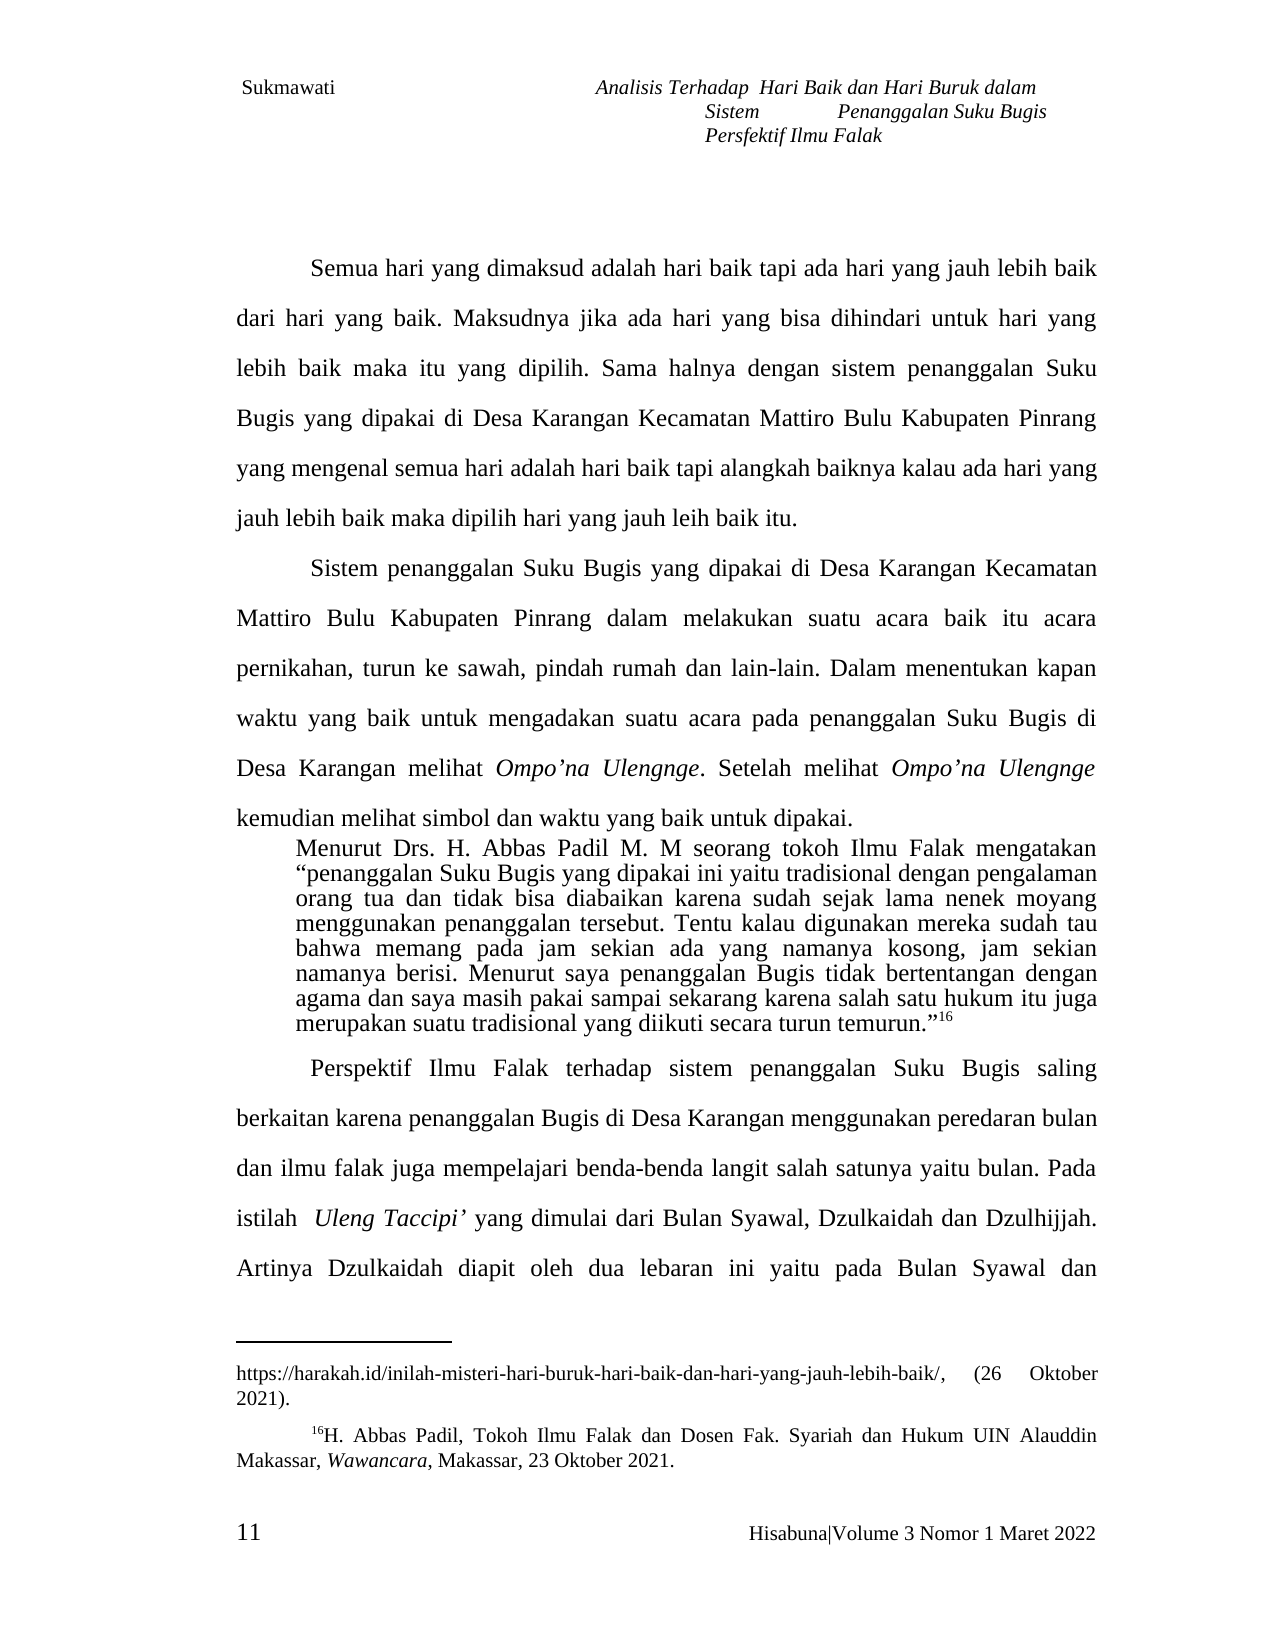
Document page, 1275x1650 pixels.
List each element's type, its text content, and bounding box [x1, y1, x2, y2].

list Semua hari yang dimaksud adalah hari baik tapi ada hari yang jauh lebih baik dari hari yang baik. Maksudnya jika ada hari yang bisa dihindari untuk hari yang lebih baik maka itu yang dipilih. Sama halnya dengan sistem penanggalan Suku Bugis yang dipakai di Desa Karangan Kecamatan Mattiro Bulu Kabupaten Pinrang yang mengenal semua hari adalah hari baik tapi alangkah baiknya kalau ada hari yang jauh lebih baik maka dipilih hari yang jauh leih baik itu. [236, 236, 1098, 536]
list Sistem penanggalan Suku Bugis yang dipakai di Desa Karangan Kecamatan Mattiro Bulu Kabupaten Pinrang dalam melakukan suatu acara baik itu acara pernikahan, turun ke sawah, pindah rumah dan lain-lain. Dalam menentukan kapan waktu yang baik untuk mengadakan suatu acara pada penanggalan Suku Bugis di Desa Karangan melihat Ompo’na Ulengnge. Setelah melihat Ompo’na Ulengnge kemudian melihat simbol dan waktu yang baik untuk dipakai. [236, 536, 1098, 836]
list Menurut Drs. H. Abbas Padil M. M seorang tokoh Ilmu Falak mengatakan “penanggalan Suku Bugis yang dipakai ini yaitu tradisional dengan pengalaman orang tua dan tidak bisa diabaikan karena sudah sejak lama nenek moyang menggunakan penanggalan tersebut. Tentu kalau digunakan mereka sudah tau bahwa memang pada jam sekian ada yang namanya kosong, jam sekian namanya berisi. Menurut saya penanggalan Bugis tidak bertentangan dengan agama dan saya masih pakai sampai sekarang karena salah satu hukum itu juga merupakan suatu tradisional yang diikuti secara turun temurun.” [295, 836, 1098, 1036]
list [236, 1036, 1098, 1286]
